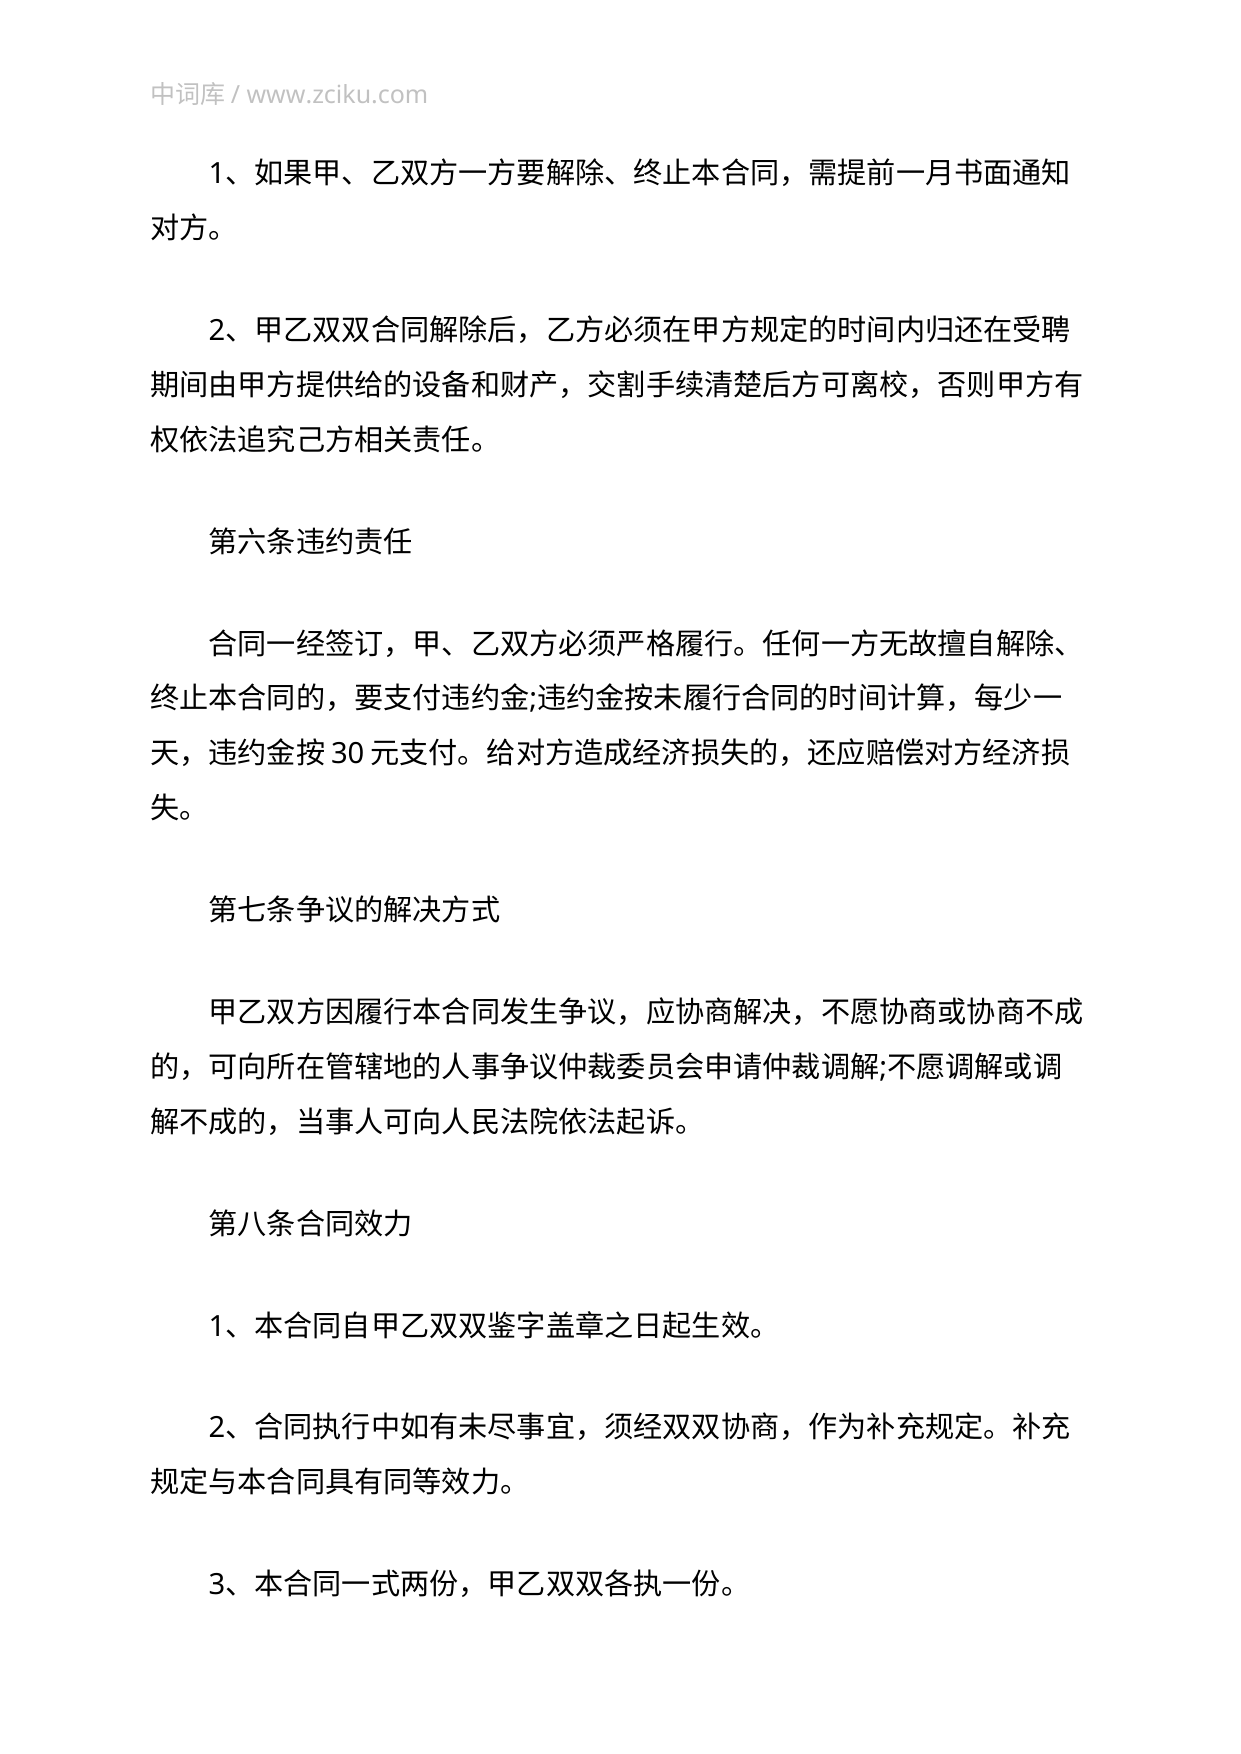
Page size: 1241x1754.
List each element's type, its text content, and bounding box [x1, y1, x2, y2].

text 3、本合同一式两份，甲乙双双各执一份。 [150, 1561, 1090, 1603]
text 2、甲乙双双合同解除后，乙方必须在甲方规定的时间内归还在受聘期间由甲方提供给的设备和财产，交割手续清楚后方可离校，否则甲方有权依法追究己方相关责任。 [150, 307, 1090, 459]
text 合同一经签订，甲、乙双方必须严格履行。任何一方无故擅自解除、终止本合同的，要支付违约金;违约金按未履行合同的时间计算，每少一天，违约金按30元支付。给对方造成经济损失的，还应赔偿对方经济损失。 [150, 620, 1090, 827]
text 2、合同执行中如有未尽事宜，须经双双协商，作为补充规定。补充规定与本合同具有同等效力。 [150, 1404, 1090, 1501]
text 第八条合同效力 [150, 1200, 1090, 1243]
text 甲乙双方因履行本合同发生争议，应协商解决，不愿协商或协商不成的，可向所在管辖地的人事争议仲裁委员会申请仲裁调解;不愿调解或调解不成的，当事人可向人民法院依法起诉。 [150, 989, 1090, 1141]
text 1、本合同自甲乙双双鉴字盖章之日起生效。 [150, 1302, 1090, 1344]
text 1、如果甲、乙双方一方要解除、终止本合同，需提前一月书面通知对方。 [150, 150, 1090, 247]
text 第六条违约责任 [150, 518, 1090, 561]
text 第七条争议的解决方式 [150, 887, 1090, 929]
